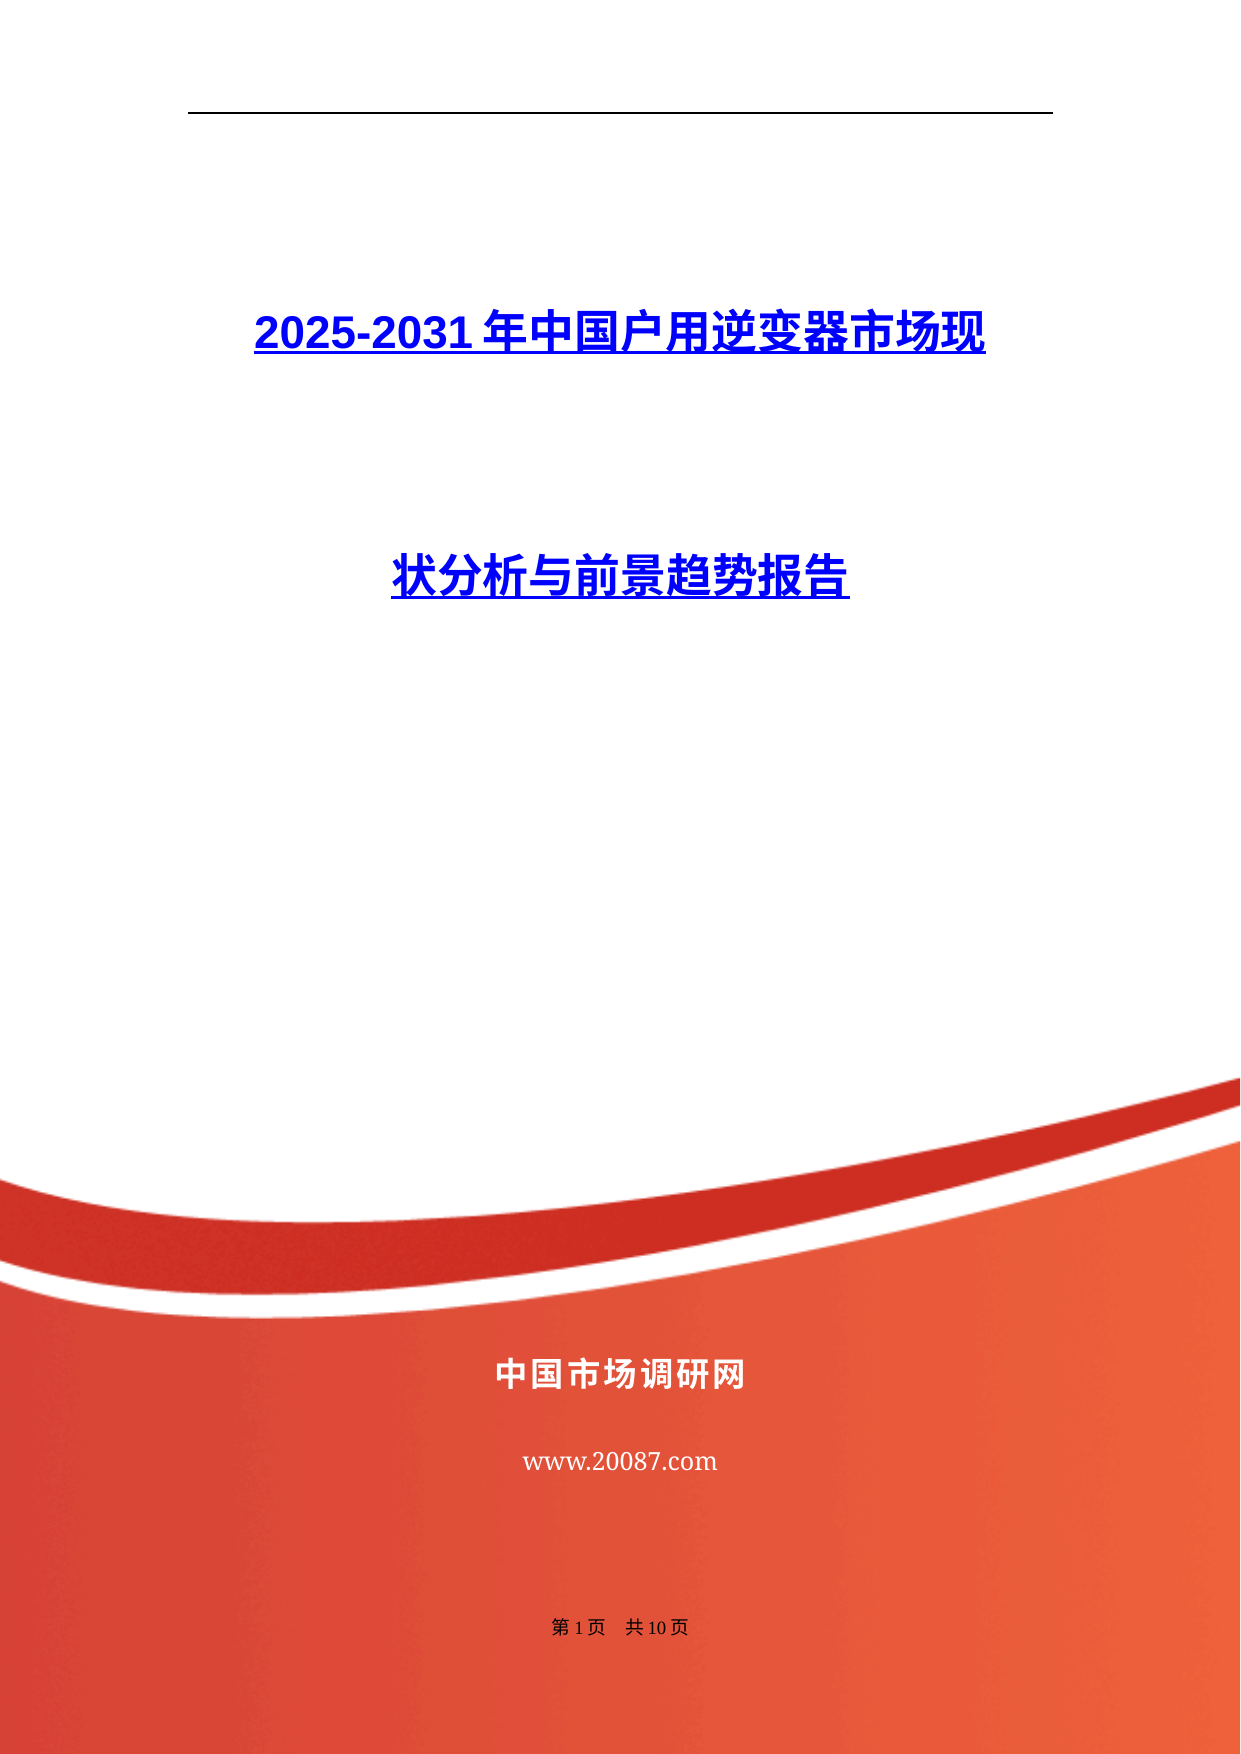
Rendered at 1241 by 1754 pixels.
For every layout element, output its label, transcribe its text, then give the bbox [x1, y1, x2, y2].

table_header 2025-2031年中国户用逆变器市场现状分析与前景趋势报告 [188, 207, 1053, 773]
subtitle 中国市场调研网 [187, 1339, 1053, 1404]
picture [0, 1006, 1241, 1754]
text www.20087.com [187, 1428, 1053, 1493]
